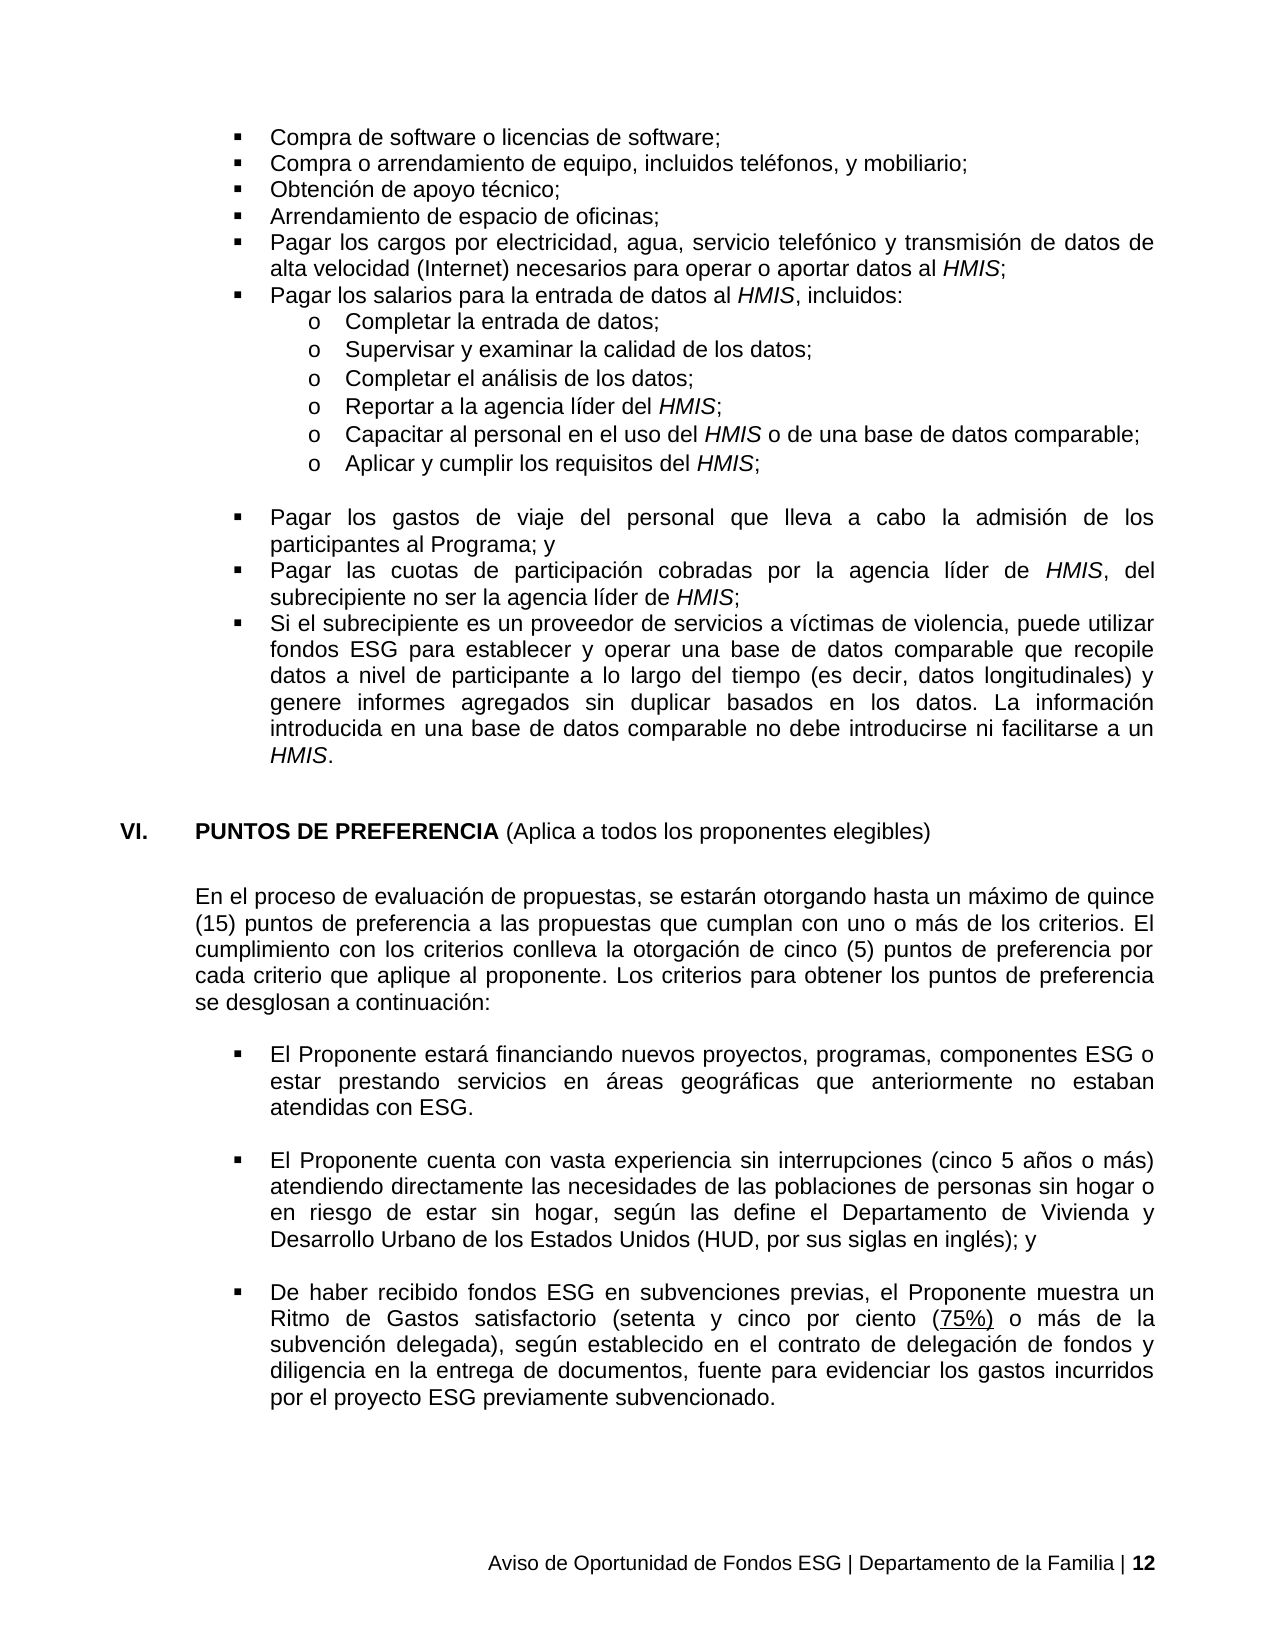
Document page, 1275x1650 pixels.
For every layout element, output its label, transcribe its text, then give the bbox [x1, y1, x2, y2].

list Pagar los salarios para la entrada de datos al HMIS, incluidos: [232, 282, 1155, 308]
list Obtención de apoyo técnico; [232, 176, 1155, 203]
list Capacitar al personal en el uso del HMIS o de una base de datos comparable; [307, 421, 1155, 450]
list Compra o arrendamiento de equipo, incluidos teléfonos, y mobiliario; [232, 150, 1155, 176]
list Compra de software o licencias de software; [232, 123, 1155, 150]
list Supervisar y examinar la calidad de los datos; [307, 336, 1155, 365]
list El Proponente estará financiando nuevos proyectos, programas, componentes ESG o estar prestando servicios en áreas geográficas que anteriormente no estaban atendidas con ESG. [232, 1041, 1155, 1120]
list Pagar las cuotas de participación cobradas por la agencia líder de HMIS, del subrecipiente no ser la agencia líder de HMIS; [232, 557, 1155, 610]
list Completar el análisis de los datos; [307, 365, 1155, 393]
list Pagar los cargos por electricidad, agua, servicio telefónico y transmisión de datos de alta velocidad (Internet) necesarios para operar o aportar datos al HMIS; [232, 229, 1155, 282]
list Pagar los gastos de viaje del personal que lleva a cabo la admisión de los participantes al Programa; y [232, 504, 1155, 557]
list Aplicar y cumplir los requisitos del HMIS; [307, 450, 1155, 478]
list Completar la entrada de datos; [307, 308, 1155, 336]
list Reportar a la agencia líder del HMIS; [307, 393, 1155, 421]
list Arrendamiento de espacio de oficinas; [232, 203, 1155, 229]
list Si el subrecipiente es un proveedor de servicios a víctimas de violencia, puede utilizar fondos ESG para establecer y operar una base de datos comparable que recopile datos a nivel de participante a lo largo del tiempo (es decir, datos longitudinales) y genere informes agregados sin duplicar basados en los datos. La información introducida en una base de datos comparable no debe introducirse ni facilitarse a un HMIS. [232, 610, 1155, 768]
list De haber recibido fondos ESG en subvenciones previas, el Proponente muestra un Ritmo de Gastos satisfactorio (setenta y cinco por ciento (75%) o más de la subvención delegada), según establecido en el contrato de delegación de fondos y diligencia en la entrega de documentos, fuente para evidenciar los gastos incurridos por el proyecto ESG previamente subvencionado. [232, 1278, 1155, 1410]
text En el proceso de evaluación de propuestas, se estarán otorgando hasta un máximo de quince (15) puntos de preferencia a las propuestas que cumplan con uno o más de los criterios. El cumplimiento con los criterios conlleva la otorgación de cinco (5) puntos de preferencia por cada criterio que aplique al proponente. Los criterios para obtener los puntos de preferencia se desglosan a continuación: [195, 883, 1155, 1015]
list El Proponente cuenta con vasta experiencia sin interrupciones (cinco 5 años o más) atendiendo directamente las necesidades de las poblaciones de personas sin hogar o en riesgo de estar sin hogar, según las define el Departamento de Vivienda y Desarrollo Urbano de los Estados Unidos (HUD, por sus siglas en inglés); y [232, 1147, 1155, 1252]
subtitle PUNTOS DE PREFERENCIA (Aplica a todos los proponentes elegibles) [120, 818, 1155, 844]
